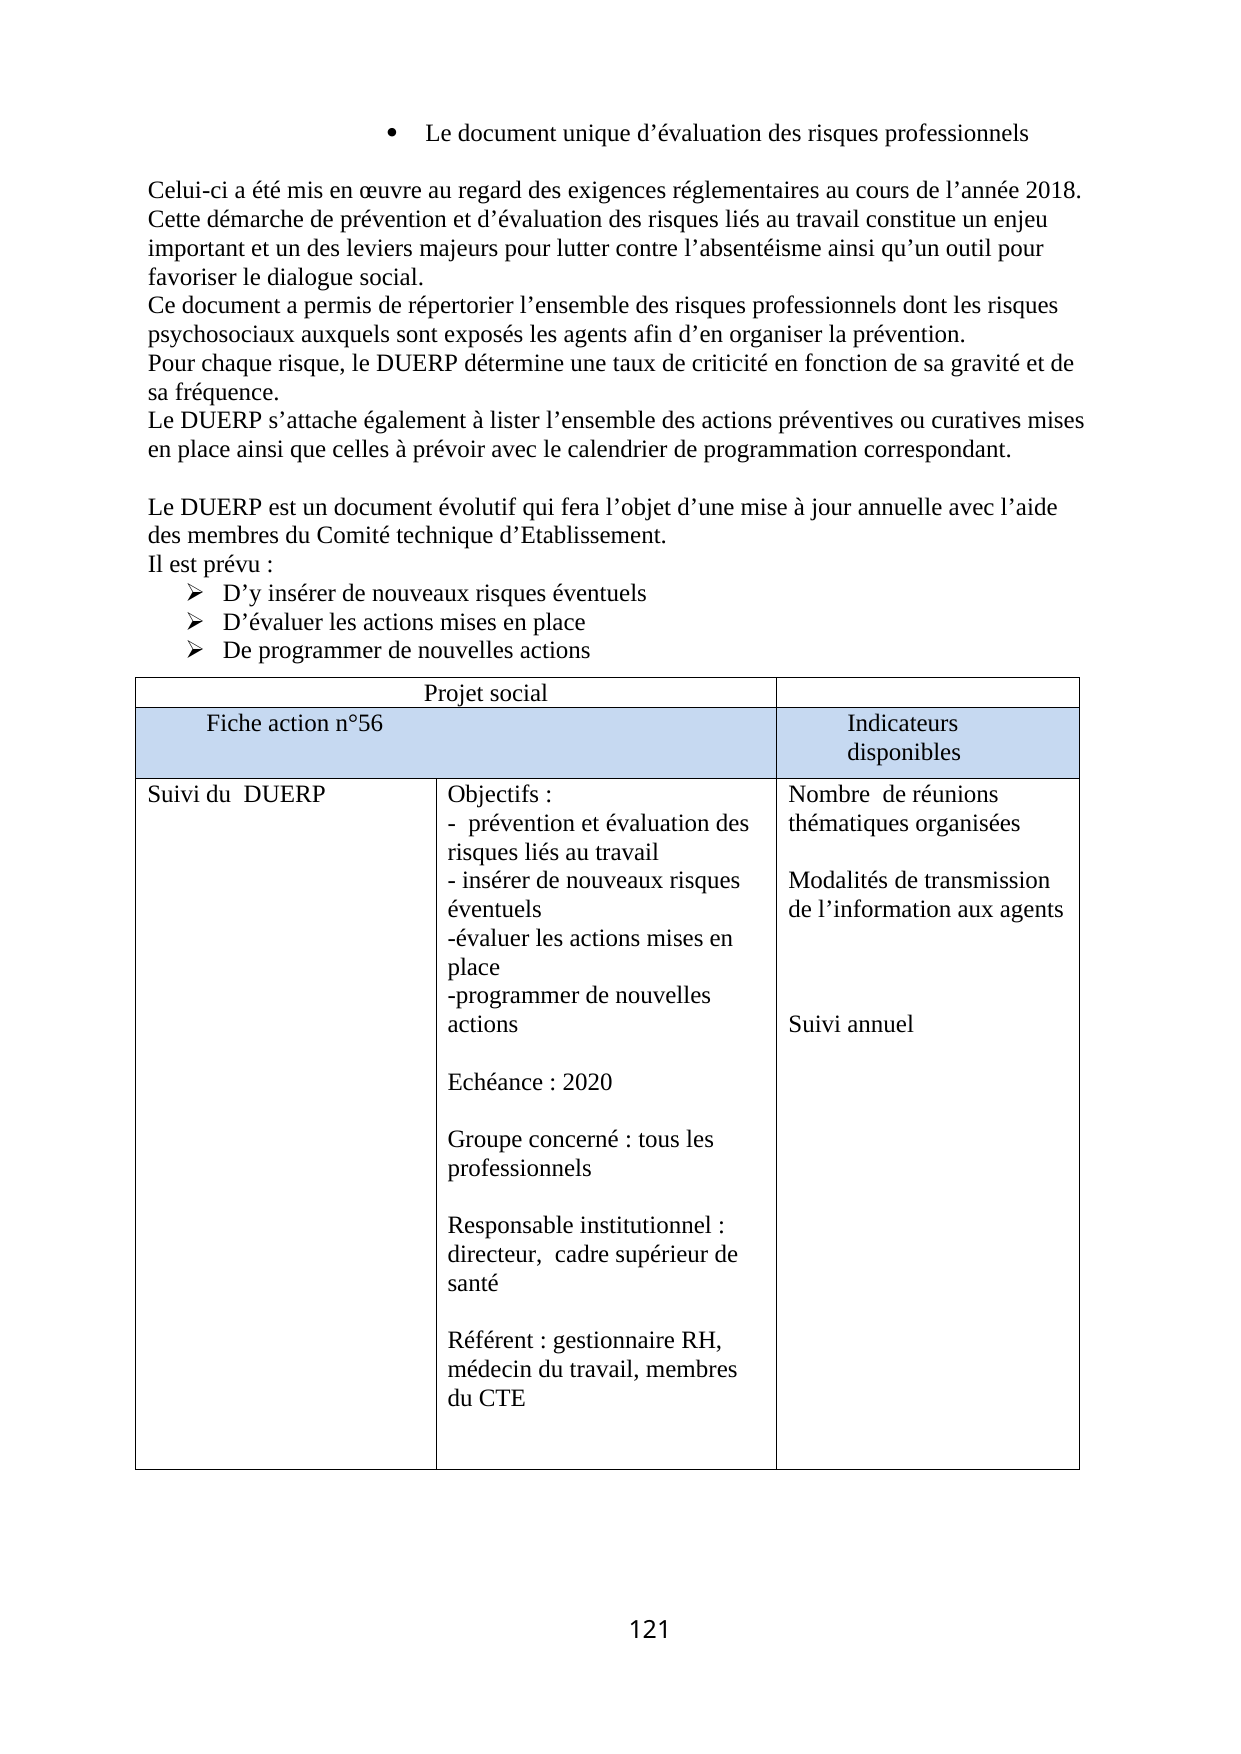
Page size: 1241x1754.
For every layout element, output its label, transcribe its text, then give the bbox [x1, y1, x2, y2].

list De programmer de nouvelles actions [185, 636, 1093, 664]
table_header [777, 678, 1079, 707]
list Le document unique d’évaluation des risques professionnels [388, 118, 1093, 147]
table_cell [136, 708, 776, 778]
text Le DUERP s’attache également à lister l’ensemble des actions préventives ou curatives mises en place ainsi que celles à prévoir avec le calendrier de programmation correspondant. [148, 406, 1093, 463]
list D’évaluer les actions mises en place [185, 607, 1093, 636]
list D’y insérer de nouveaux risques éventuels [185, 578, 1093, 607]
text Il est prévu : [148, 549, 1093, 578]
text Celui-ci a été mis en œuvre au regard des exigences réglementaires au cours de l’année 2018. [148, 176, 1093, 204]
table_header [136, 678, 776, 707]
text Pour chaque risque, le DUERP détermine une taux de criticité en fonction de sa gravité et de sa fréquence. [148, 348, 1093, 406]
text Cette démarche de prévention et d’évaluation des risques liés au travail constitue un enjeu important et un des leviers majeurs pour lutter contre l’absentéisme ainsi qu’un outil pour favoriser le dialogue social. [148, 204, 1093, 291]
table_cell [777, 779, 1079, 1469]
text Ce document a permis de répertorier l’ensemble des risques professionnels dont les risques psychosociaux auxquels sont exposés les agents afin d’en organiser la prévention. [148, 291, 1093, 348]
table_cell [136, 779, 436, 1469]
text Le DUERP est un document évolutif qui fera l’objet d’une mise à jour annuelle avec l’aide des membres du Comité technique d’Etablissement. [148, 492, 1093, 549]
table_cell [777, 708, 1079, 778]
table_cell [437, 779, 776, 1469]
